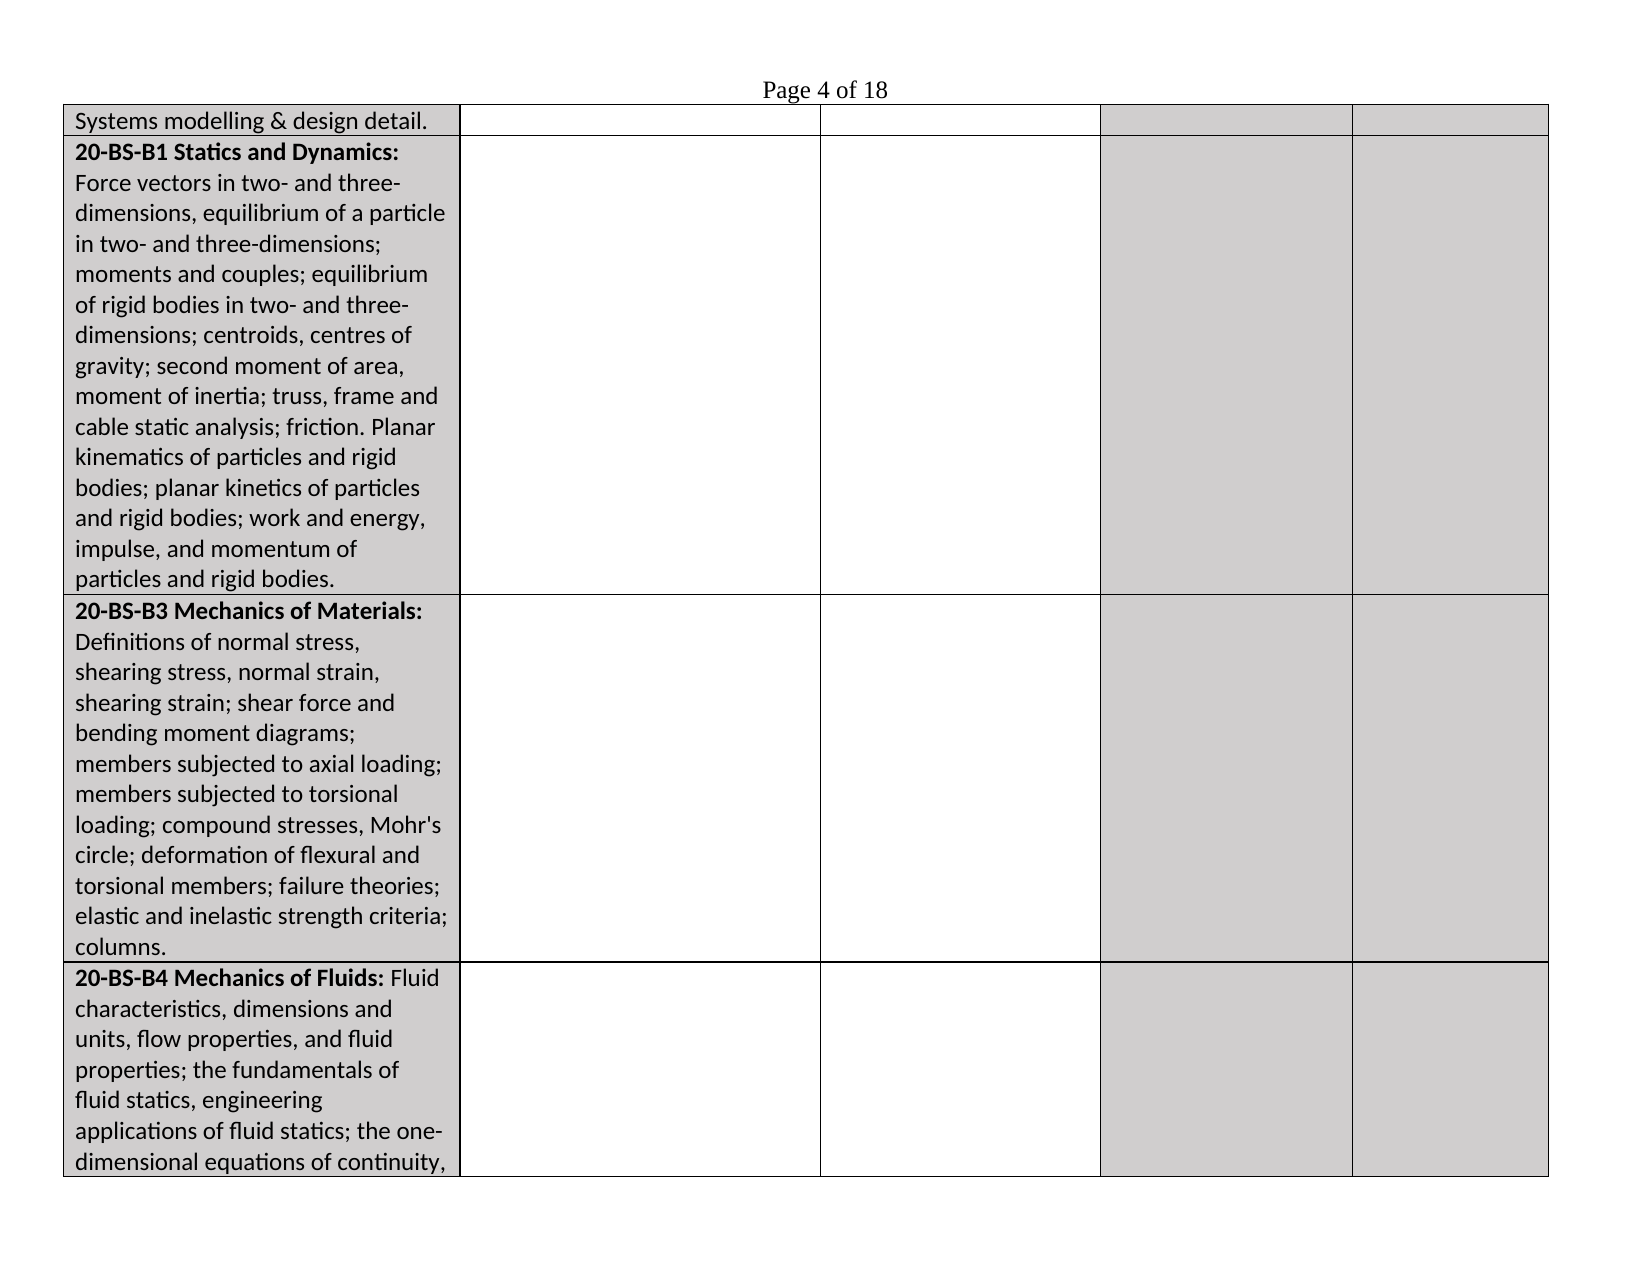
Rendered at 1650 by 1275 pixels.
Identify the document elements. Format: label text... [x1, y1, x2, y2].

table_cell [1353, 105, 1548, 135]
table_cell [461, 105, 820, 135]
table_cell [461, 963, 820, 1176]
table_cell [1101, 105, 1352, 135]
table_cell [461, 136, 820, 594]
table_cell [821, 595, 1100, 961]
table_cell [64, 963, 459, 1176]
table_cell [64, 105, 459, 135]
table_cell [1101, 963, 1352, 1176]
table_cell [821, 105, 1100, 135]
table_cell [821, 136, 1100, 594]
table_cell [461, 595, 820, 961]
table_cell [821, 963, 1100, 1176]
table_cell [1353, 963, 1548, 1176]
table_cell [1101, 595, 1352, 961]
table_cell [1353, 595, 1548, 961]
table_cell [1101, 136, 1352, 594]
table_cell 20-BS-B3 Mechanics of Materials: Definitions of normal stress, shearing stress, normal strain, shearing strain; shear force and bending moment diagrams; members subjected to axial loading; members subjected to torsional loading; compound stresses, Mohr's circle; deformation of flexural and torsional members; failure theories; elastic and inelastic strength criteria; columns. [64, 595, 459, 961]
table_cell 20-BS-B1 Statics and Dynamics: Force vectors in two- and three-dimensions, equilibrium of a particle in two- and three-dimensions; moments and couples; equilibrium of rigid bodies in two- and three-dimensions; centroids, centres of gravity; second moment of area, moment of inertia; truss, frame and cable static analysis; friction. Planar kinematics of particles and rigid bodies; planar kinetics of particles and rigid bodies; work and energy, impulse, and momentum of particles and rigid bodies. [64, 136, 459, 594]
table_cell [1353, 136, 1548, 594]
